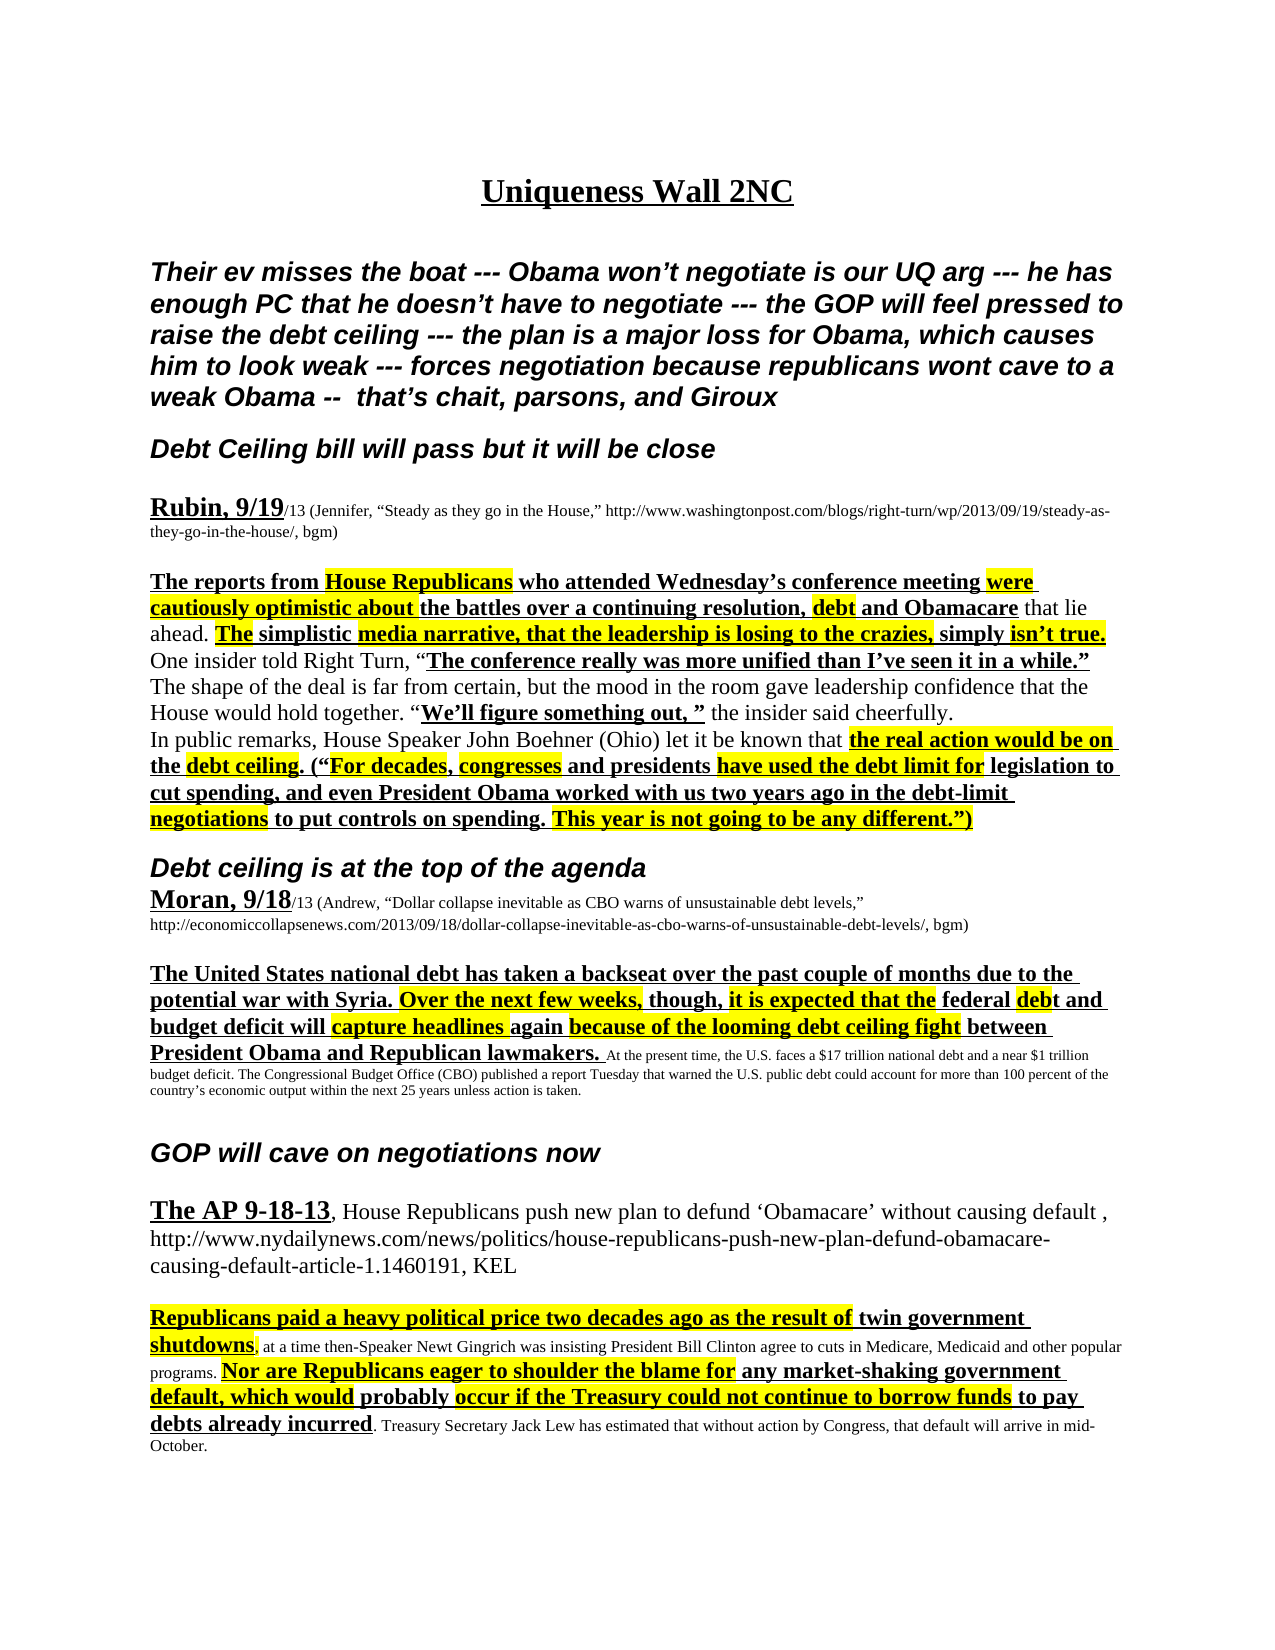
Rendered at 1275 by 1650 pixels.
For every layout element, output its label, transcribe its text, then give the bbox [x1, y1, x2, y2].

text The AP 9-18-13, House Republicans push new plan to defund ‘Obamacare’ without causing default , http://www.nydailynews.com/news/politics/house-republicans-push-new-plan-defund-obamacare-causing-default-article-1.1460191, KEL [150, 1194, 1125, 1278]
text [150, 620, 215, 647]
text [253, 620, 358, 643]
text Rubin, 9/19/13 (Jennifer, “Steady as they go in the House,” http://www.washingtonpost.com/blogs/right-turn/wp/2013/09/19/steady-as-they-go-in-the-house/, bgm) [150, 491, 1125, 541]
text The United States national debt has taken a backseat over the past couple of months due to the potential war with Syria. Over the next few weeks, though, it is expected that the federal debt and budget deficit will capture headlines again because of the looming debt ceiling fight between President Obama and Republican lawmakers. At the present time, the U.S. faces a $17 trillion national debt and a near $1 trillion budget deficit. The Congressional Budget Office (CBO) published a report Tuesday that warned the U.S. public debt could account for more than 100 percent of the country’s economic output within the next 25 years unless action is taken. [150, 960, 1125, 1099]
subtitle Debt Ceiling bill will pass but it will be close [150, 433, 1125, 465]
text Moran, 9/18/13 (Andrew, “Dollar collapse inevitable as CBO warns of unsustainable debt levels,” http://economiccollapsenews.com/2013/09/18/dollar-collapse-inevitable-as-cbo-warns-of-unsustainable-debt-levels/, bgm) [150, 883, 1125, 934]
subtitle Debt ceiling is at the top of the agenda [150, 852, 1125, 883]
subtitle Their ev misses the boat --- Obama won’t negotiate is our UQ arg --- he has enough PC that he doesn’t have to negotiate --- the GOP will feel pressed to raise the debt ceiling --- the plan is a major loss for Obama, which causes him to look weak --- forces negotiation because republicans wont cave to a weak Obama -- that’s chait, parsons, and Giroux [150, 256, 1125, 413]
text In public remarks, House Speaker John Boehner (Ohio) let it be known that the real action would be on the debt ceiling. (“For decades, congresses and presidents have used the debt limit for legislation to cut spending, and even President Obama worked with us two years ago in the debt-limit negotiations to put controls on spending. This year is not going to be any different.”) [150, 726, 1125, 831]
text Republicans paid a heavy political price two decades ago as the result of twin government shutdowns, at a time then-Speaker Newt Gingrich was insisting President Bill Clinton agree to cuts in Medicare, Medicaid and other popular programs. Nor are Republicans eager to shoulder the blame for any market-shaking government default, which would probably occur if the Treasury could not continue to borrow funds to pay debts already incurred. Treasury Secretary Jack Lew has estimated that without action by Congress, that default will arrive in mid-October. [150, 1304, 1125, 1455]
text One insider told Right Turn, “The conference really was more unified than I’ve seen it in a while.” The shape of the deal is far from certain, but the mood in the room gave leadership confidence that the House would hold together. “We’ll figure something out, ” the insider said cheerfully. [150, 647, 1125, 726]
text The reports from House Republicans who attended Wednesday’s conference meeting were cautiously optimistic about the battles over a continuing resolution, debt and Obamacare that lie ahead. The simplistic media narrative, that the leadership is losing to the crazies, simply isn’t true. [419, 568, 1125, 647]
subtitle GOP will cave on negotiations now [150, 1137, 1125, 1168]
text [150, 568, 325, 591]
subtitle Uniqueness Wall 2NC [150, 171, 1125, 209]
